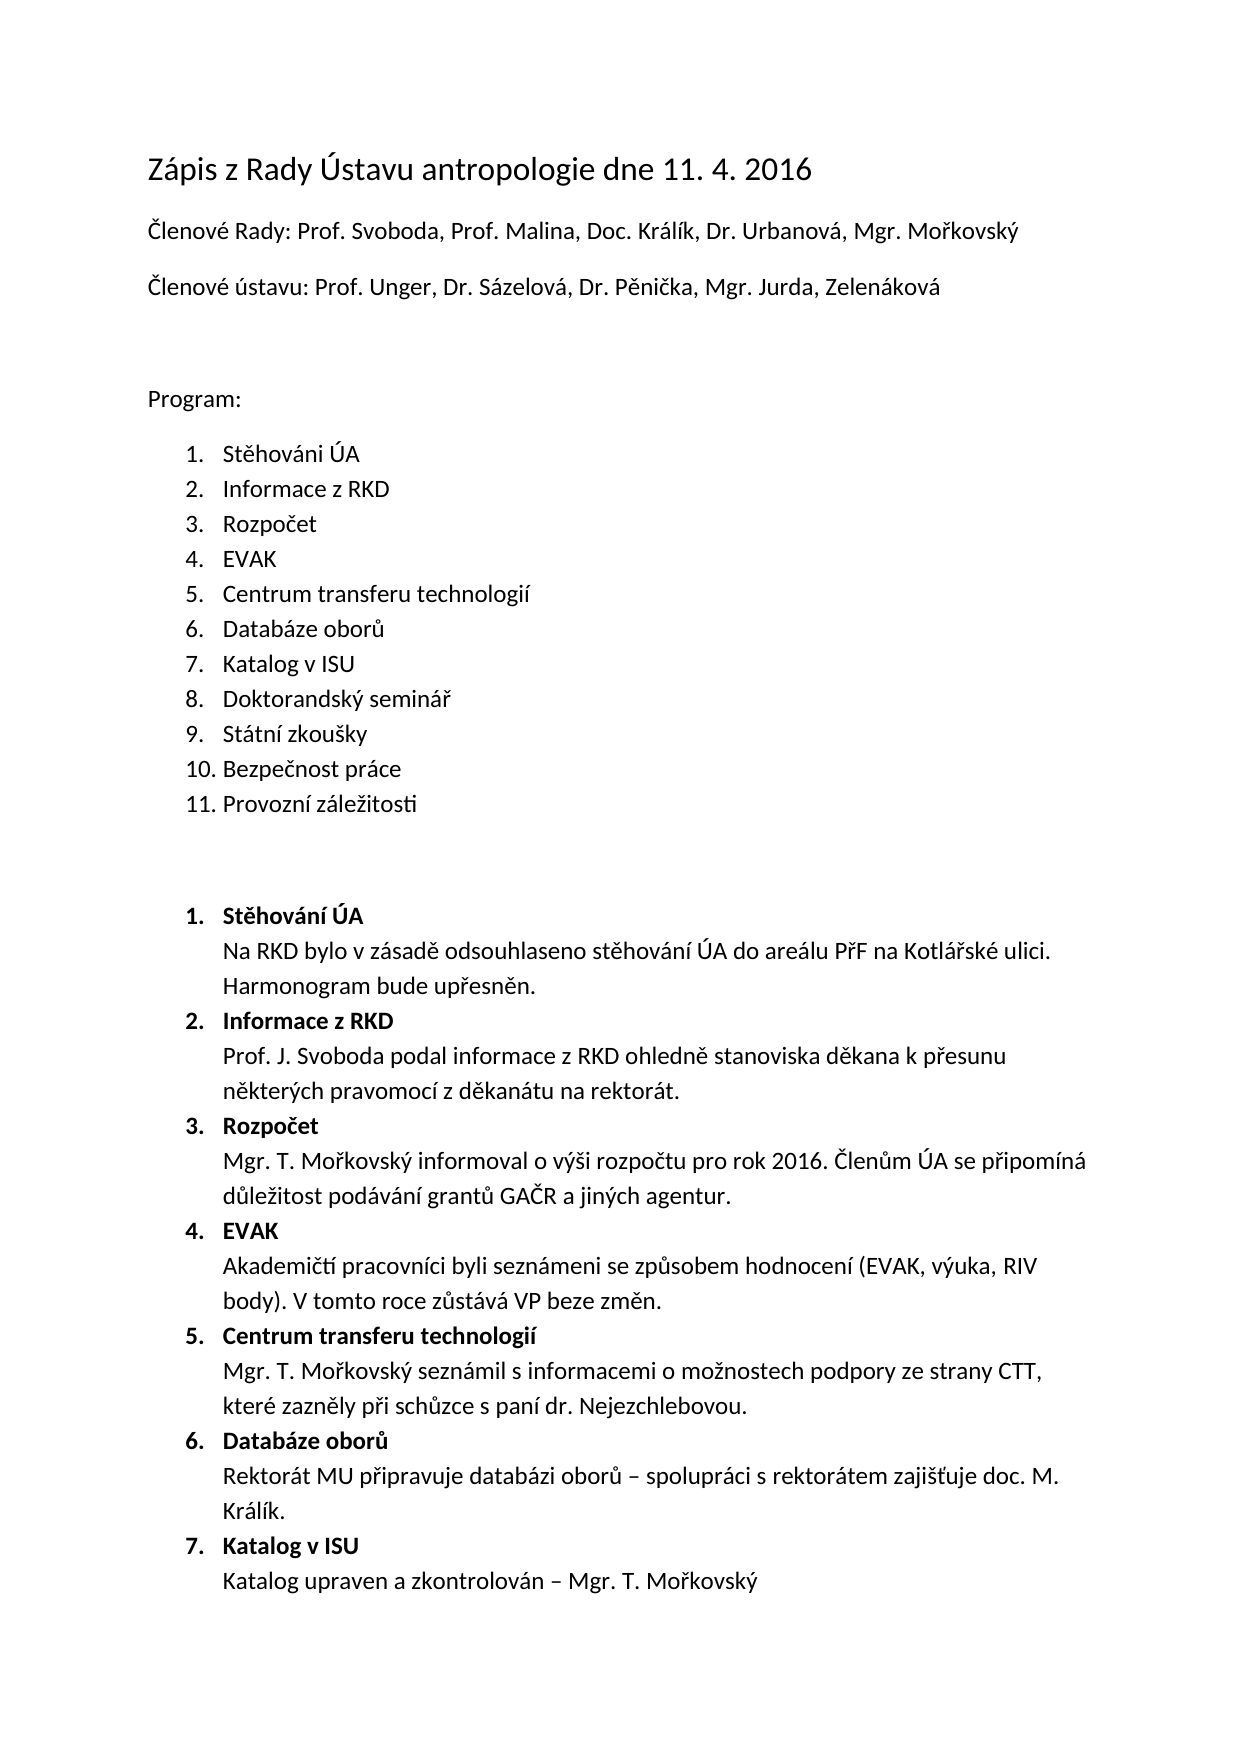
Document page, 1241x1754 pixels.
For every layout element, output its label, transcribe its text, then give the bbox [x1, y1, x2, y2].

list Mgr. T. Mořkovský seznámil s informacemi o možnostech podpory ze strany CTT, které zazněly při schůzce s paní dr. Nejezchlebovou. [223, 1355, 1093, 1421]
list Bezpečnost práce [185, 753, 1093, 784]
list Databáze oborů [185, 1425, 1093, 1456]
list Na RKD bylo v zásadě odsouhlaseno stěhování ÚA do areálu PřF na Kotlářské ulici. Harmonogram bude upřesněn. [223, 935, 1093, 1001]
list Rozpočet [185, 508, 1093, 539]
text Program: [148, 383, 1093, 413]
text Členové ústavu: Prof. Unger, Dr. Sázelová, Dr. Pěnička, Mgr. Jurda, Zelenáková [148, 271, 1093, 302]
list EVAK [185, 543, 1093, 574]
list Akademičtí pracovníci byli seznámeni se způsobem hodnocení (EVAK, výuka, RIV body). V tomto roce zůstává VP beze změn. [223, 1250, 1093, 1316]
list Státní zkoušky [185, 718, 1093, 749]
list Doktorandský seminář [185, 683, 1093, 714]
list Mgr. T. Mořkovský informoval o výši rozpočtu pro rok 2016. Členům ÚA se připomíná důležitost podávání grantů GAČR a jiných agentur. [223, 1145, 1093, 1211]
list Databáze oborů [185, 613, 1093, 644]
list Centrum transferu technologií [185, 578, 1093, 609]
list Katalog upraven a zkontrolován – Mgr. T. Mořkovský [223, 1565, 1093, 1596]
list Provozní záležitosti [185, 788, 1093, 819]
text Zápis z Rady Ústavu antropologie dne 11. 4. 2016 [148, 148, 1093, 188]
list Rektorát MU připravuje databázi oborů – spolupráci s rektorátem zajišťuje doc. M. Králík. [223, 1460, 1093, 1526]
list EVAK [185, 1215, 1093, 1246]
list Katalog v ISU [185, 1530, 1093, 1561]
list Stěhováni ÚA [185, 438, 1093, 469]
list Informace z RKD [185, 1005, 1093, 1036]
list Katalog v ISU [185, 648, 1093, 679]
list Stěhování ÚA [185, 900, 1093, 931]
list Prof. J. Svoboda podal informace z RKD ohledně stanoviska děkana k přesunu některých pravomocí z děkanátu na rektorát. [223, 1040, 1093, 1106]
list Centrum transferu technologií [185, 1320, 1093, 1351]
list Rozpočet [185, 1110, 1093, 1141]
text Členové Rady: Prof. Svoboda, Prof. Malina, Doc. Králík, Dr. Urbanová, Mgr. Mořkovský [148, 215, 1093, 246]
list Informace z RKD [185, 473, 1093, 504]
